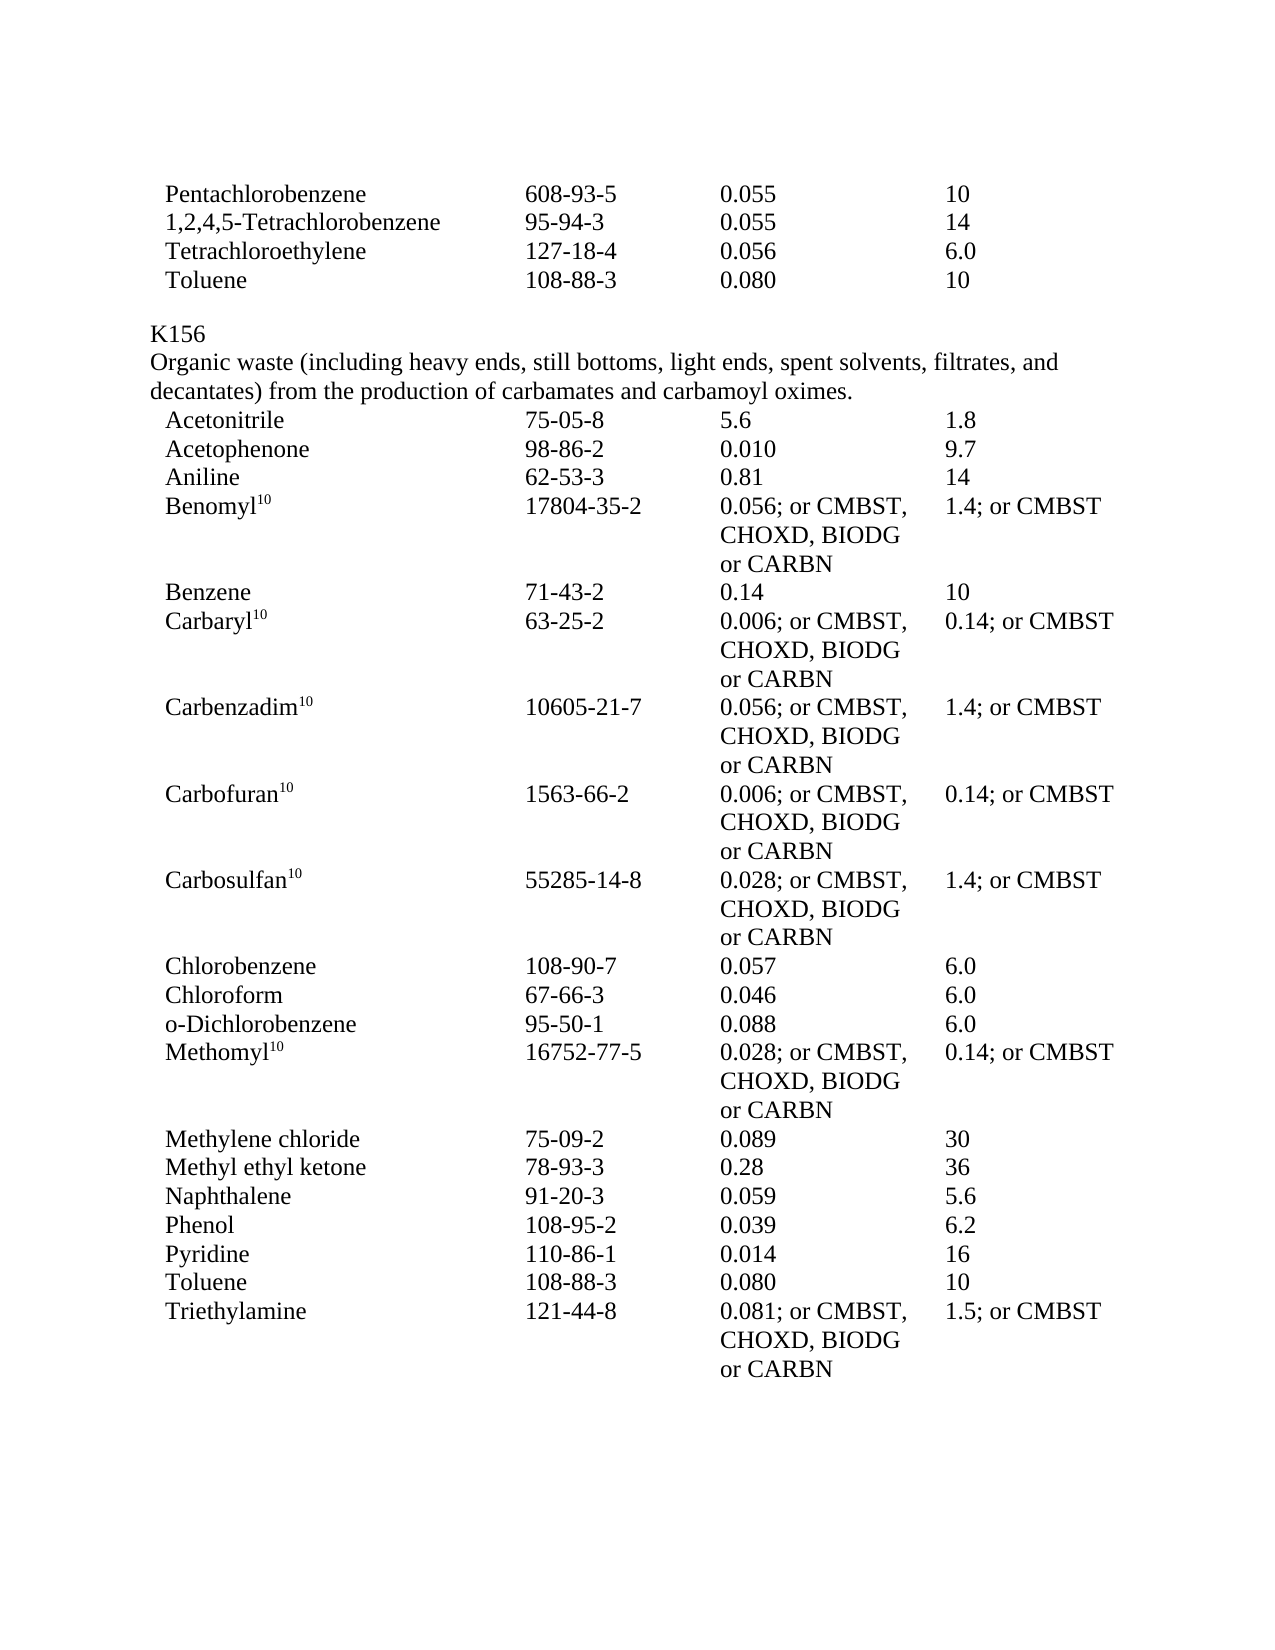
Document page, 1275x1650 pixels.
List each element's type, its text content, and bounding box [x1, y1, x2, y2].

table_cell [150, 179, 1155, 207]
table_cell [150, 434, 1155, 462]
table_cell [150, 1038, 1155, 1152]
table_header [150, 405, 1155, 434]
text K156 [150, 319, 1125, 347]
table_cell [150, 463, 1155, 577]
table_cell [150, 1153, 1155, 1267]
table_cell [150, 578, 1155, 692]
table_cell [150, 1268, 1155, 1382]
text Organic waste (including heavy ends, still bottoms, light ends, spent solvents, filtrates, and decantates) from the production of carbamates and carbamoyl oximes. [150, 347, 1125, 405]
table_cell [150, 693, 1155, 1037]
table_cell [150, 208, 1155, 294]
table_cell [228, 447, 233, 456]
